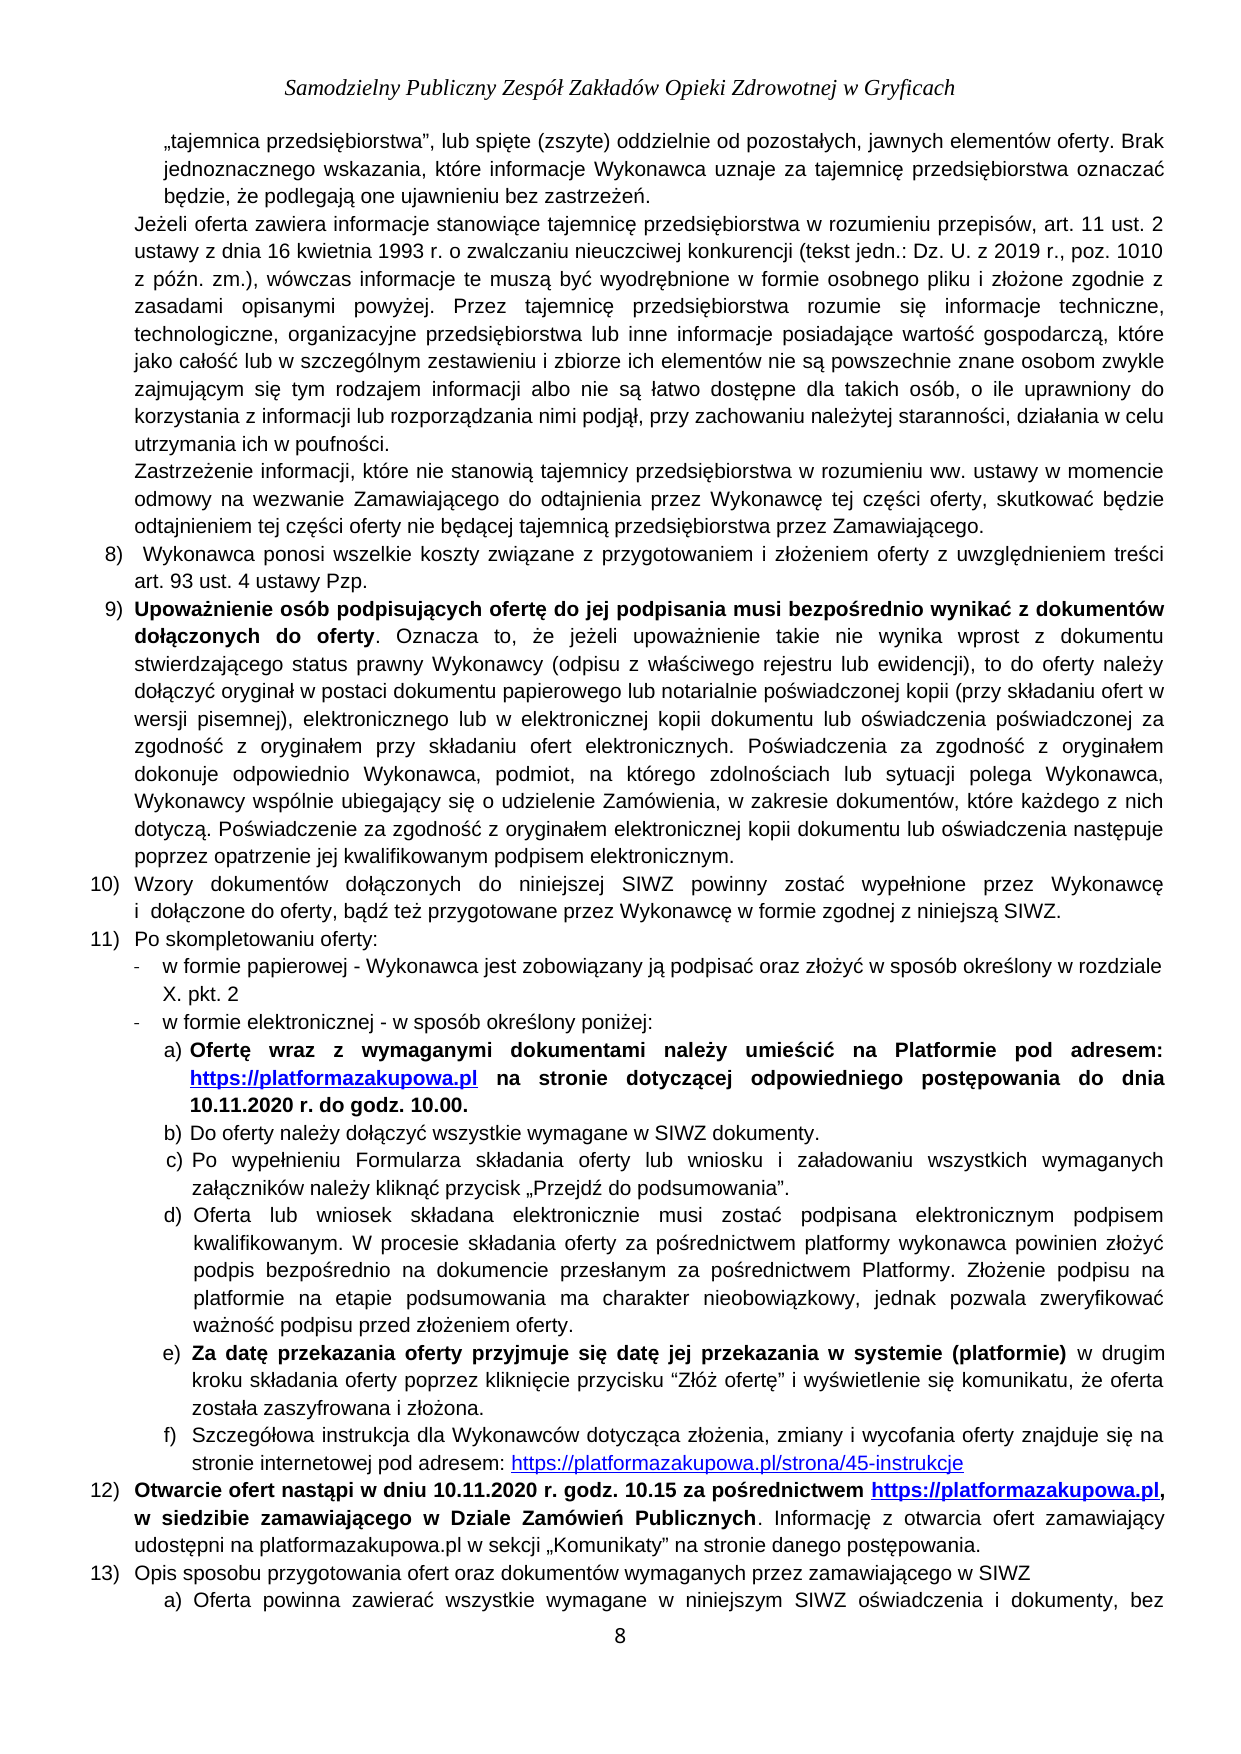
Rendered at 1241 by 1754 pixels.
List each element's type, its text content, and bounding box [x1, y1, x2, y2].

list Wykonawca ponosi wszelkie koszty związane z przygotowaniem i złożeniem oferty z uwzględnieniem treści art. 93 ust. 4 ustawy Pzp. [104, 541, 1165, 593]
list w formie elektronicznej - w sposób określony poniżej: [133, 1010, 1165, 1034]
list Po wypełnieniu Formularza składania oferty lub wniosku i załadowaniu wszystkich wymaganych załączników należy kliknąć przycisk „Przejdź do podsumowania”. [166, 1148, 1165, 1200]
list Otwarcie ofert nastąpi w dniu 10.11.2020 r. godz. 10.15 za pośrednictwem https://platformazakupowa.pl, w siedzibie zamawiającego w Dziale Zamówień Publicznych. Informację z otwarcia ofert zamawiający udostępni na platformazakupowa.pl w sekcji „Komunikaty” na stronie danego postępowania. [90, 1478, 1165, 1557]
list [164, 1588, 1165, 1612]
text Jeżeli oferta zawiera informacje stanowiące tajemnicę przedsiębiorstwa w rozumieniu przepisów, art. 11 ust. 2 ustawy z dnia 16 kwietnia 1993 r. o zwalczaniu nieuczciwej konkurencji (tekst jedn.: Dz. U. z 2019 r., poz. 1010 z późn. zm.), wówczas informacje te muszą być wyodrębnione w formie osobnego pliku i złożone zgodnie z zasadami opisanymi powyżej. Przez tajemnicę przedsiębiorstwa rozumie się informacje techniczne, technologiczne, organizacyjne przedsiębiorstwa lub inne informacje posiadające wartość gospodarczą, które jako całość lub w szczególnym zestawieniu i zbiorze ich elementów nie są powszechnie znane osobom zwykle zajmującym się tym rodzajem informacji albo nie są łatwo dostępne dla takich osób, o ile uprawniony do korzystania z informacji lub rozporządzania nimi podjął, przy zachowaniu należytej staranności, działania w celu utrzymania ich w poufności. [134, 211, 1165, 455]
text Zastrzeżenie informacji, które nie stanowią tajemnicy przedsiębiorstwa w rozumieniu ww. ustawy w momencie odmowy na wezwanie Zamawiającego do odtajnienia przez Wykonawcę tej części oferty, skutkować będzie odtajnieniem tej części oferty nie będącej tajemnicą przedsiębiorstwa przez Zamawiającego. [134, 459, 1165, 538]
list Opis sposobu przygotowania ofert oraz dokumentów wymaganych przez zamawiającego w SIWZ [90, 1561, 1165, 1585]
list Szczegółowa instrukcja dla Wykonawców dotycząca złożenia, zmiany i wycofania oferty znajduje się na stronie internetowej pod adresem: https://platformazakupowa.pl/strona/45-instrukcje [164, 1423, 1165, 1475]
list w formie papierowej - Wykonawca jest zobowiązany ją podpisać oraz złożyć w sposób określony w rozdziale X. pkt. 2 [133, 954, 1165, 1006]
list Do oferty należy dołączyć wszystkie wymagane w SIWZ dokumenty. [164, 1121, 1165, 1145]
list Ofertę wraz z wymaganymi dokumentami należy umieścić na Platformie pod adresem: https://platformazakupowa.pl na stronie dotyczącej odpowiedniego postępowania do dnia 10.11.2020 r. do godz. 10.00. [164, 1038, 1165, 1117]
list Upoważnienie osób podpisujących ofertę do jej podpisania musi bezpośrednio wynikać z dokumentów dołączonych do oferty. Oznacza to, że jeżeli upoważnienie takie nie wynika wprost z dokumentu stwierdzającego status prawny Wykonawcy (odpisu z właściwego rejestru lub ewidencji), to do oferty należy dołączyć oryginał w postaci dokumentu papierowego lub notarialnie poświadczonej kopii (przy składaniu ofert w wersji pisemnej), elektronicznego lub w elektronicznej kopii dokumentu lub oświadczenia poświadczonej za zgodność z oryginałem przy składaniu ofert elektronicznych. Poświadczenia za zgodność z oryginałem dokonuje odpowiednio Wykonawca, podmiot, na którego zdolnościach lub sytuacji polega Wykonawca, Wykonawcy wspólnie ubiegający się o udzielenie Zamówienia, w zakresie dokumentów, które każdego z nich dotyczą. Poświadczenie za zgodność z oryginałem elektronicznej kopii dokumentu lub oświadczenia następuje poprzez opatrzenie jej kwalifikowanym podpisem elektronicznym. [104, 596, 1165, 868]
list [134, 129, 1165, 208]
list Po skompletowaniu oferty: [90, 926, 1165, 950]
list Oferta lub wniosek składana elektronicznie musi zostać podpisana elektronicznym podpisem kwalifikowanym. W procesie składania oferty za pośrednictwem platformy wykonawca powinien złożyć podpis bezpośrednio na dokumencie przesłanym za pośrednictwem Platformy. Złożenie podpisu na platformie na etapie podsumowania ma charakter nieobowiązkowy, jednak pozwala zweryfikować ważność podpisu przed złożeniem oferty. [164, 1203, 1165, 1337]
list Wzory dokumentów dołączonych do niniejszej SIWZ powinny zostać wypełnione przez Wykonawcę i dołączone do oferty, bądź też przygotowane przez Wykonawcę w formie zgodnej z niniejszą SIWZ. [90, 871, 1165, 923]
list Za datę przekazania oferty przyjmuje się datę jej przekazania w systemie (platformie) w drugim kroku składania oferty poprzez kliknięcie przycisku “Złóż ofertę” i wyświetlenie się komunikatu, że oferta została zaszyfrowana i złożona. [162, 1341, 1165, 1420]
